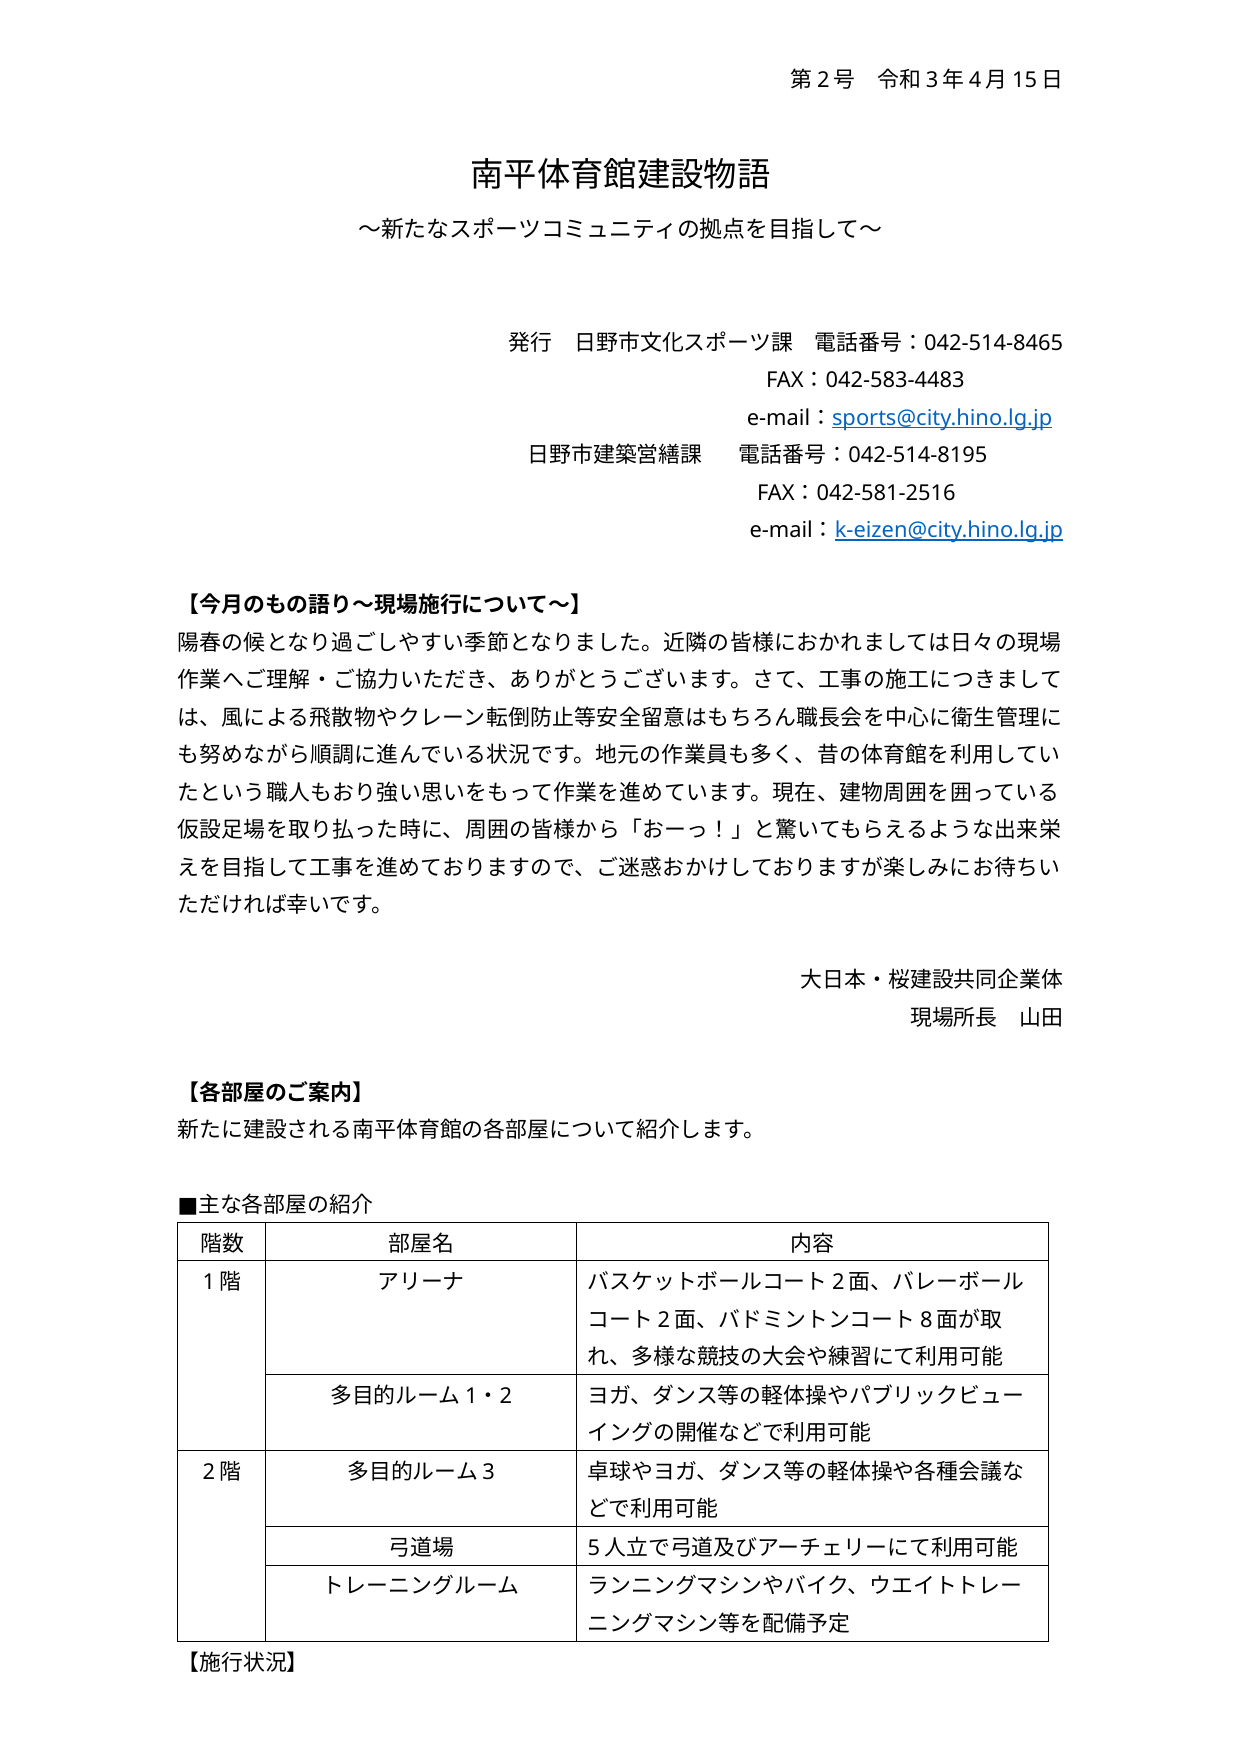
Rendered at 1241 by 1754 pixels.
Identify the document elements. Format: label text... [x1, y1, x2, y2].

table_cell ヨガ、ダンス等の軽体操やパブリックビューイングの開催などで利用可能 [577, 1375, 1048, 1450]
text ■主な各部屋の紹介 [177, 1184, 1063, 1222]
table_cell 多目的ルーム1・2 [266, 1375, 576, 1450]
table_header 部屋名 [266, 1223, 576, 1260]
text 【各部屋のご案内】 [177, 1072, 1063, 1109]
text 新たに建設される南平体育館の各部屋について紹介します。 [177, 1109, 1063, 1147]
table_cell 弓道場 [266, 1527, 576, 1564]
table_header 内容 [577, 1223, 1048, 1260]
table_cell バスケットボールコート2面、バレーボールコート2面、バドミントンコート8面が取れ、多様な競技の大会や練習にて利用可能 [577, 1261, 1048, 1374]
table_cell 多目的ルーム3 [266, 1451, 576, 1526]
table_header 階数 [178, 1223, 265, 1260]
text ～新たなスポーツコミュニティの拠点を目指して～ [177, 209, 1063, 247]
text 【今月のもの語り～現場施行について～】 [177, 584, 1063, 622]
table_cell 卓球やヨガ、ダンス等の軽体操や各種会議などで利用可能 [577, 1451, 1048, 1526]
text 発行 日野市文化スポーツ課 電話番号：042-514-8465 [177, 322, 1063, 359]
text e-mail：k-eizen@city.hino.lg.jp [177, 509, 1063, 547]
text 現場所長 山田 [177, 997, 1063, 1034]
table_cell 1階 [178, 1261, 265, 1450]
text FAX：042-581-2516 [757, 472, 1019, 509]
text 第2号 令和3年4月15日 [177, 59, 1063, 97]
table_cell 2階 [178, 1451, 265, 1641]
text 南平体育館建設物語 [177, 134, 1063, 209]
text 日野市建築営繕課 電話番号：042-514-8195 [527, 434, 1019, 472]
text 大日本・桜建設共同企業体 [177, 959, 1063, 997]
text 【施行状況】 [177, 1642, 1063, 1679]
text FAX：042-583-4483 [177, 359, 964, 397]
table_cell 5人立で弓道及びアーチェリーにて利用可能 [577, 1527, 1048, 1564]
table_cell アリーナ [266, 1261, 576, 1374]
table_cell トレーニングルーム [266, 1566, 576, 1641]
text 陽春の候となり過ごしやすい季節となりました。近隣の皆様におかれましては日々の現場作業へご理解・ご協力いただき、ありがとうございます。さて、工事の施工につきましては、風による飛散物やクレーン転倒防止等安全留意はもちろん職長会を中心に衛生管理にも努めながら順調に進んでいる状況です。地元の作業員も多く、昔の体育館を利用していたという職人もおり強い思いをもって作業を進めています。現在、建物周囲を囲っている仮設足場を取り払った時に、周囲の皆様から「おーっ！」と驚いてもらえるような出来栄えを目指して工事を進めておりますので、ご迷惑おかけしておりますが楽しみにお待ちいただければ幸いです。 [177, 622, 1063, 922]
text e-mail：sports@city.hino.lg.jp [177, 397, 1052, 434]
table_cell ランニングマシンやバイク、ウエイトトレーニングマシン等を配備予定 [577, 1566, 1048, 1641]
